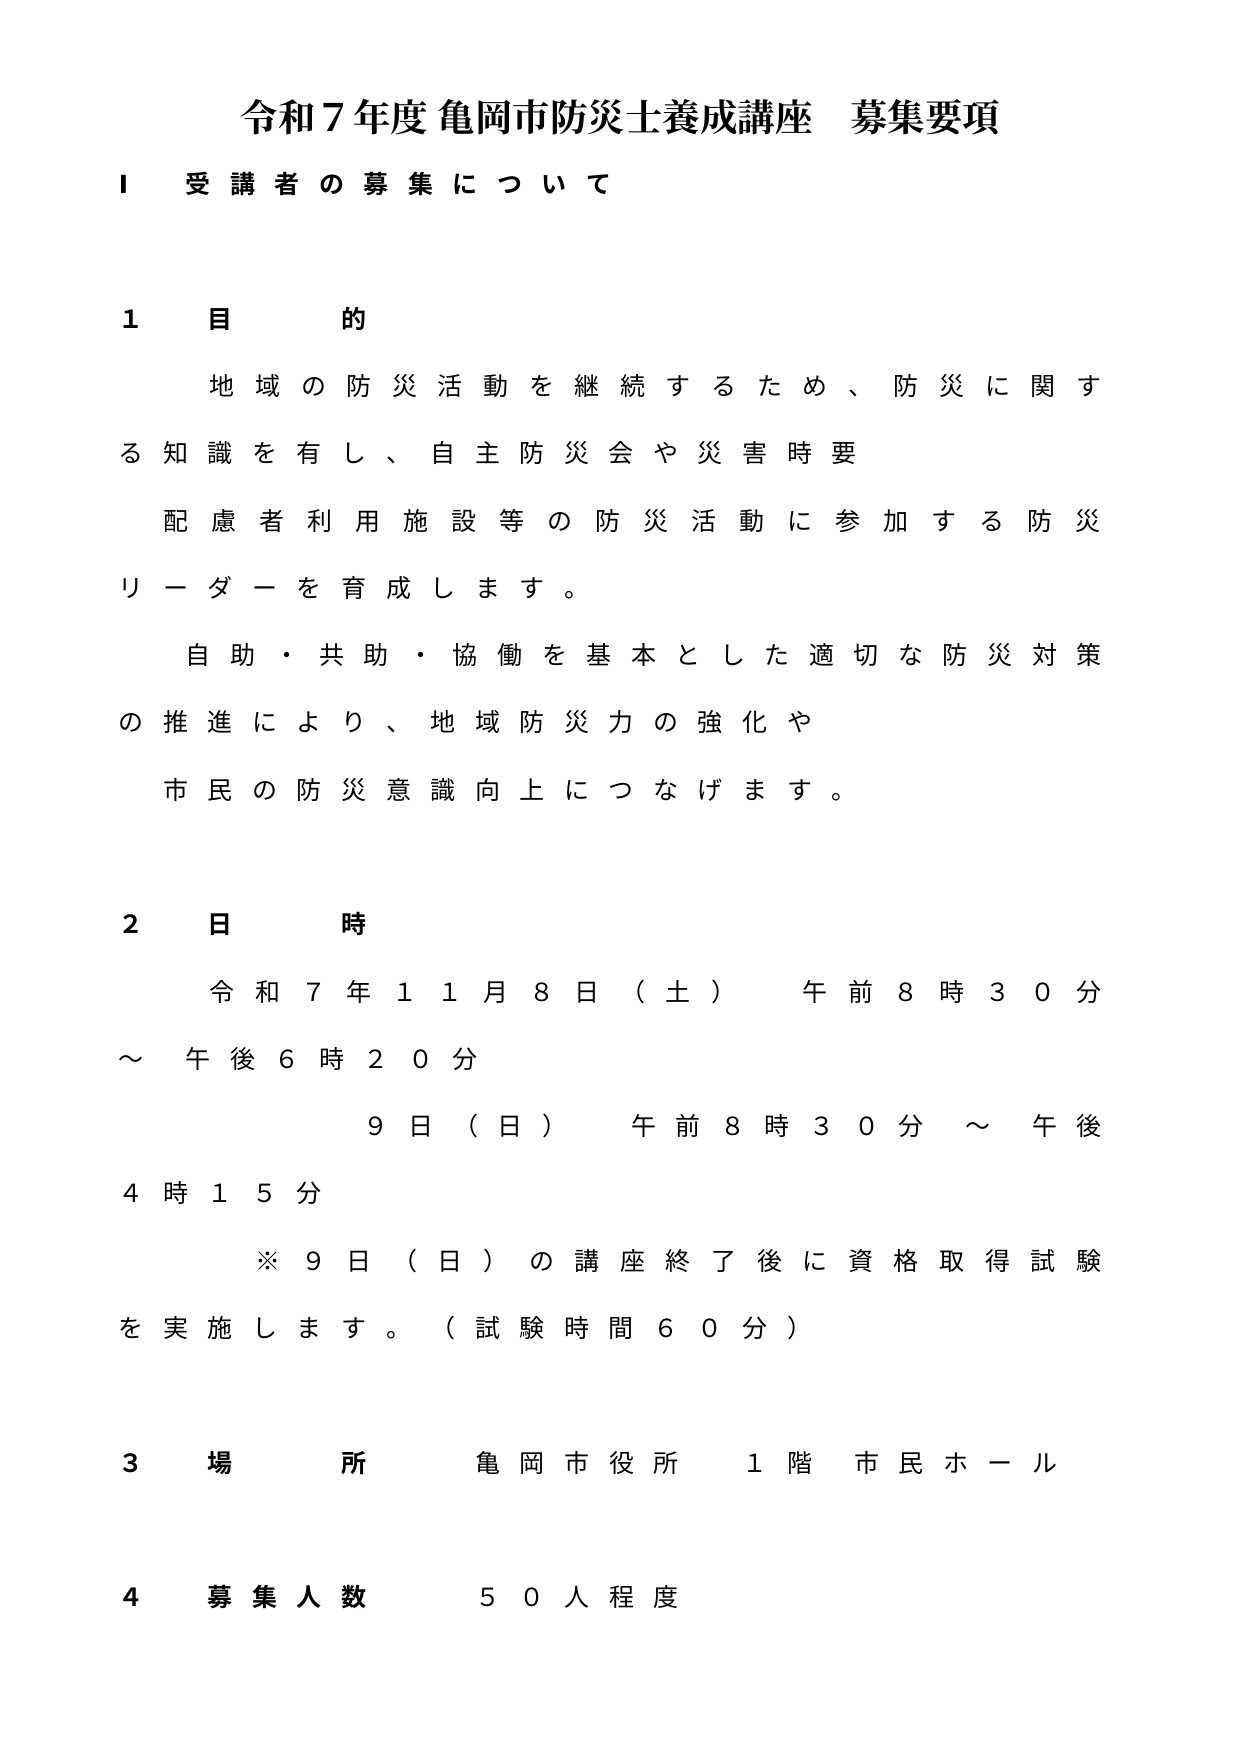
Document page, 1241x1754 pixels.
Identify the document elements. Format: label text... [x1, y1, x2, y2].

text 自助・共助・協働を基本とした適切な防災対策の推進により、地域防災力の強化や [118, 620, 1122, 754]
text ※９日（日）の講座終了後に資格取得試験を実施します。（試験時間６０分） [118, 1226, 1122, 1360]
text 配慮者利用施設等の防災活動に参加する防災リーダーを育成します。 [118, 485, 1122, 620]
text 令和７年１１月８日（土） 午前８時３０分 ～ 午後６時２０分 [118, 956, 1122, 1091]
text ２ 日 時 [118, 889, 1122, 956]
text ９日（日） 午前８時３０分 ～ 午後４時１５分 [118, 1091, 1122, 1226]
text １ 目 的 [118, 283, 1122, 351]
text ４ 募集人数 ５０人程度 [118, 1562, 1122, 1629]
text ３ 場 所 亀岡市役所 １階 市民ホール [118, 1427, 1122, 1495]
text 地域の防災活動を継続するため、防災に関する知識を有し、自主防災会や災害時要 [118, 351, 1122, 485]
text Ⅰ 受講者の募集について [118, 149, 1122, 216]
text 市民の防災意識向上につなげます。 [118, 754, 1122, 822]
